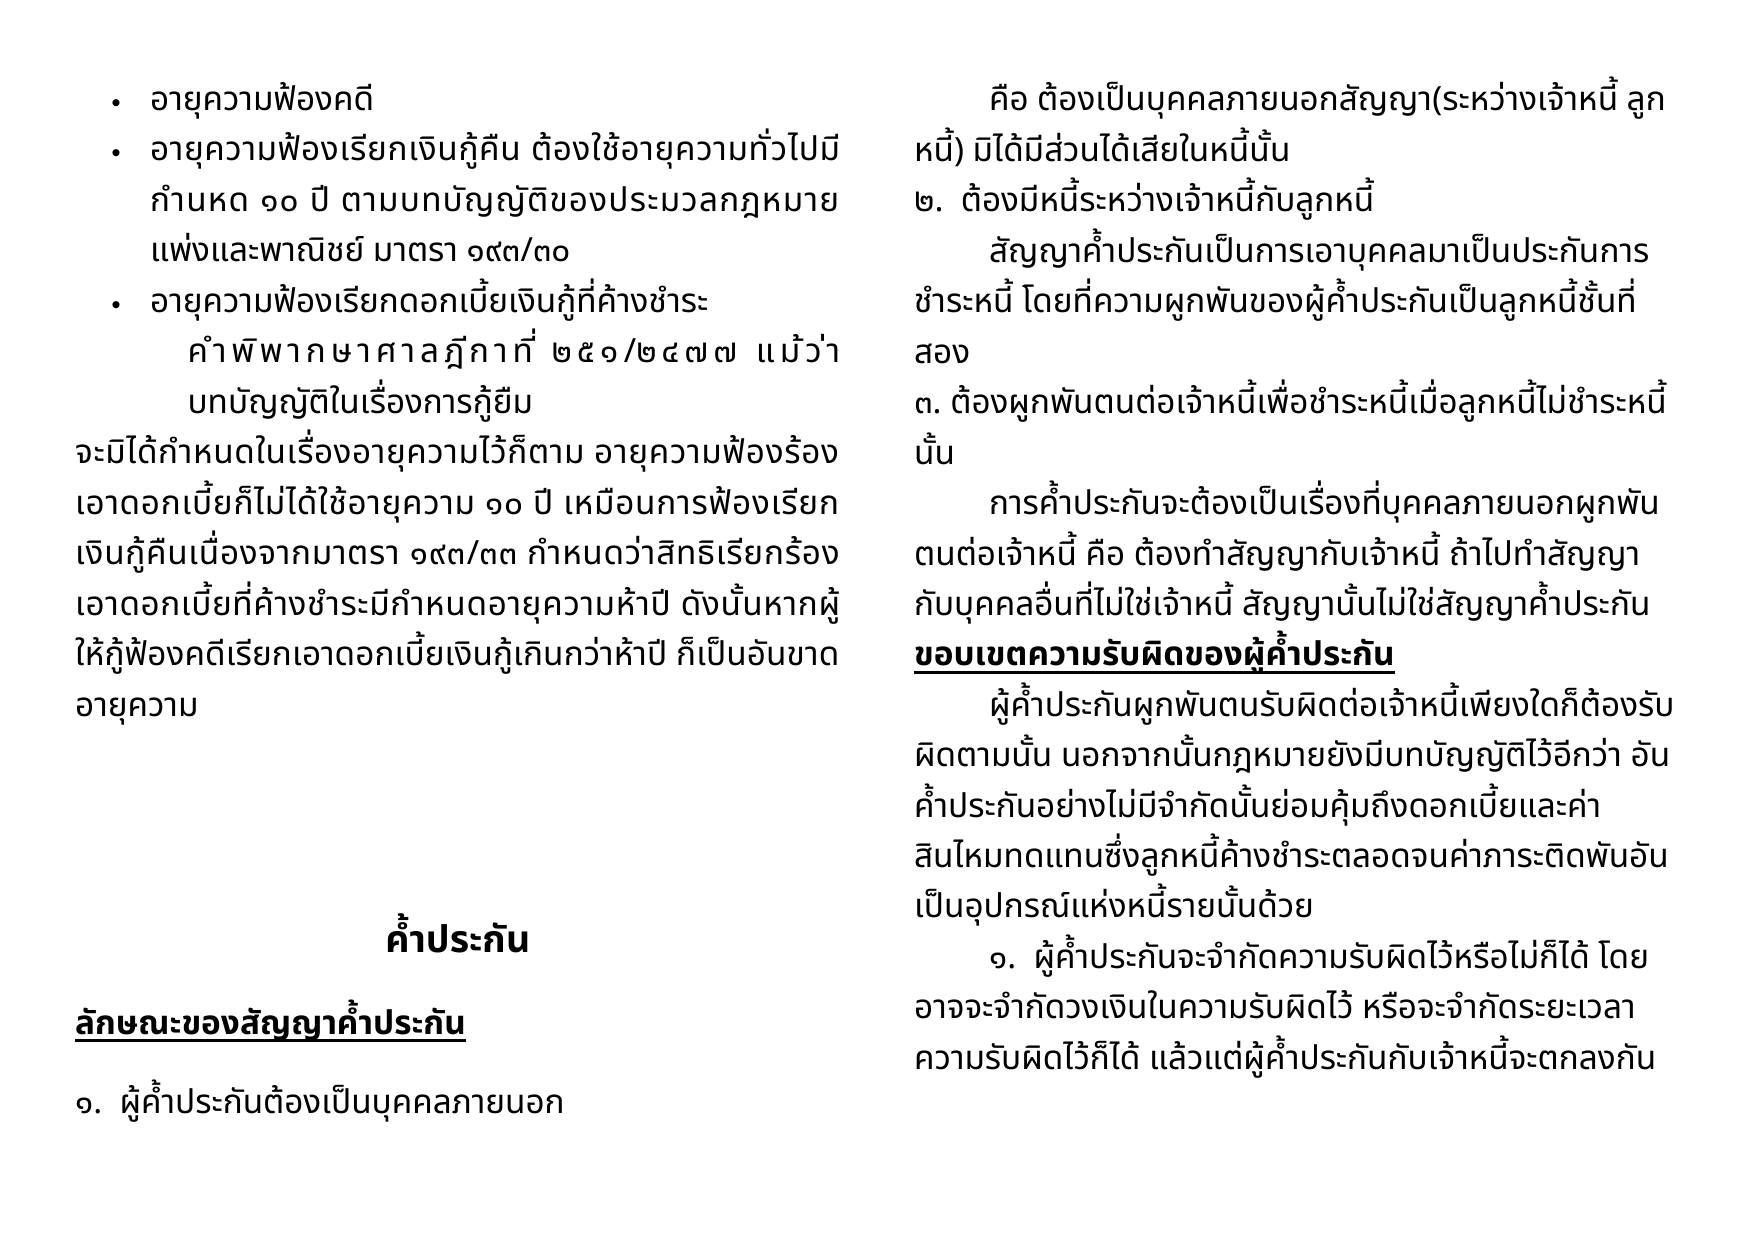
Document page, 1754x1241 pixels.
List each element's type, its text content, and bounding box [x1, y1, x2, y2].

text สัญญาค้ำประกันเป็นการเอาบุคคลมาเป็นประกันการชำระหนี้ โดยที่ความผูกพันของผู้ค้ำประกันเป็นลูกหนี้ชั้นที่สอง [914, 227, 1679, 378]
text คือ ต้องเป็นบุคคลภายนอกสัญญา(ระหว่างเจ้าหนี้ ลูกหนี้) มิได้มีส่วนได้เสียในหนี้นั้น [914, 75, 1679, 176]
text ๑. ผู้ค้ำประกันต้องเป็นบุคคลภายนอก [75, 1077, 840, 1128]
text ๒. ต้องมีหนี้ระหว่างเจ้าหนี้กับลูกหนี้ [914, 176, 1679, 227]
text ผู้ค้ำประกันผูกพันตนรับผิดต่อเจ้าหนี้เพียงใดก็ต้องรับผิดตามนั้น นอกจากนั้นกฎหมายยังมีบทบัญญัติไว้อีกว่า อันค้ำประกันอย่างไม่มีจำกัดนั้นย่อมคุ้มถึงดอกเบี้ยและค่าสินไหมทดแทนซึ่งลูกหนี้ค้างชำระตลอดจนค่าภาระติดพันอันเป็นอุปกรณ์แห่งหนี้รายนั้นด้วย [914, 681, 1679, 933]
list อายุความฟ้องเรียกดอกเบี้ยเงินกู้ที่ค้างชำระ [112, 277, 840, 327]
text ขอบเขตความรับผิดของผู้ค้ำประกัน [914, 630, 1679, 681]
list อายุความฟ้องเรียกเงินกู้คืน ต้องใช้อายุความทั่วไปมีกำนหด ๑๐ ปี ตามบทบัญญัติของประมวลกฎหมายแพ่งและพาณิชย์ มาตรา ๑๙๓/๓๐ [112, 125, 840, 277]
text คำพิพากษาศาลฎีกาที่ ๒๕๑/๒๔๗๗ แม้ว่าบทบัญญัติในเรื่องการกู้ยืม [187, 327, 840, 428]
text ๓. ต้องผูกพันตนต่อเจ้าหนี้เพื่อชำระหนี้เมื่อลูกหนี้ไม่ชำระหนี้นั้น [914, 378, 1679, 479]
text ค้ำประกัน [75, 913, 840, 969]
text การค้ำประกันจะต้องเป็นเรื่องที่บุคคลภายนอกผูกพันตนต่อเจ้าหนี้ คือ ต้องทำสัญญากับเจ้าหนี้ ถ้าไปทำสัญญากับบุคคลอื่นที่ไม่ใช่เจ้าหนี้ สัญญานั้นไม่ใช่สัญญาค้ำประกัน [914, 479, 1679, 630]
text จะมิได้กำหนดในเรื่องอายุความไว้ก็ตาม อายุความฟ้องร้องเอาดอกเบี้ยก็ไม่ได้ใช้อายุความ ๑๐ ปี เหมือนการฟ้องเรียกเงินกู้คืนเนื่องจากมาตรา ๑๙๓/๓๓ กำหนดว่าสิทธิเรียกร้องเอาดอกเบี้ยที่ค้างชำระมีกำหนดอายุความห้าปี ดังนั้นหากผู้ให้กู้ฟ้องคดีเรียกเอาดอกเบี้ยเงินกู้เกินกว่าห้าปี ก็เป็นอันขาดอายุความ [75, 428, 840, 731]
list อายุความฟ้องคดี [112, 75, 840, 125]
text ลักษณะของสัญญาค้ำประกัน [75, 999, 840, 1049]
